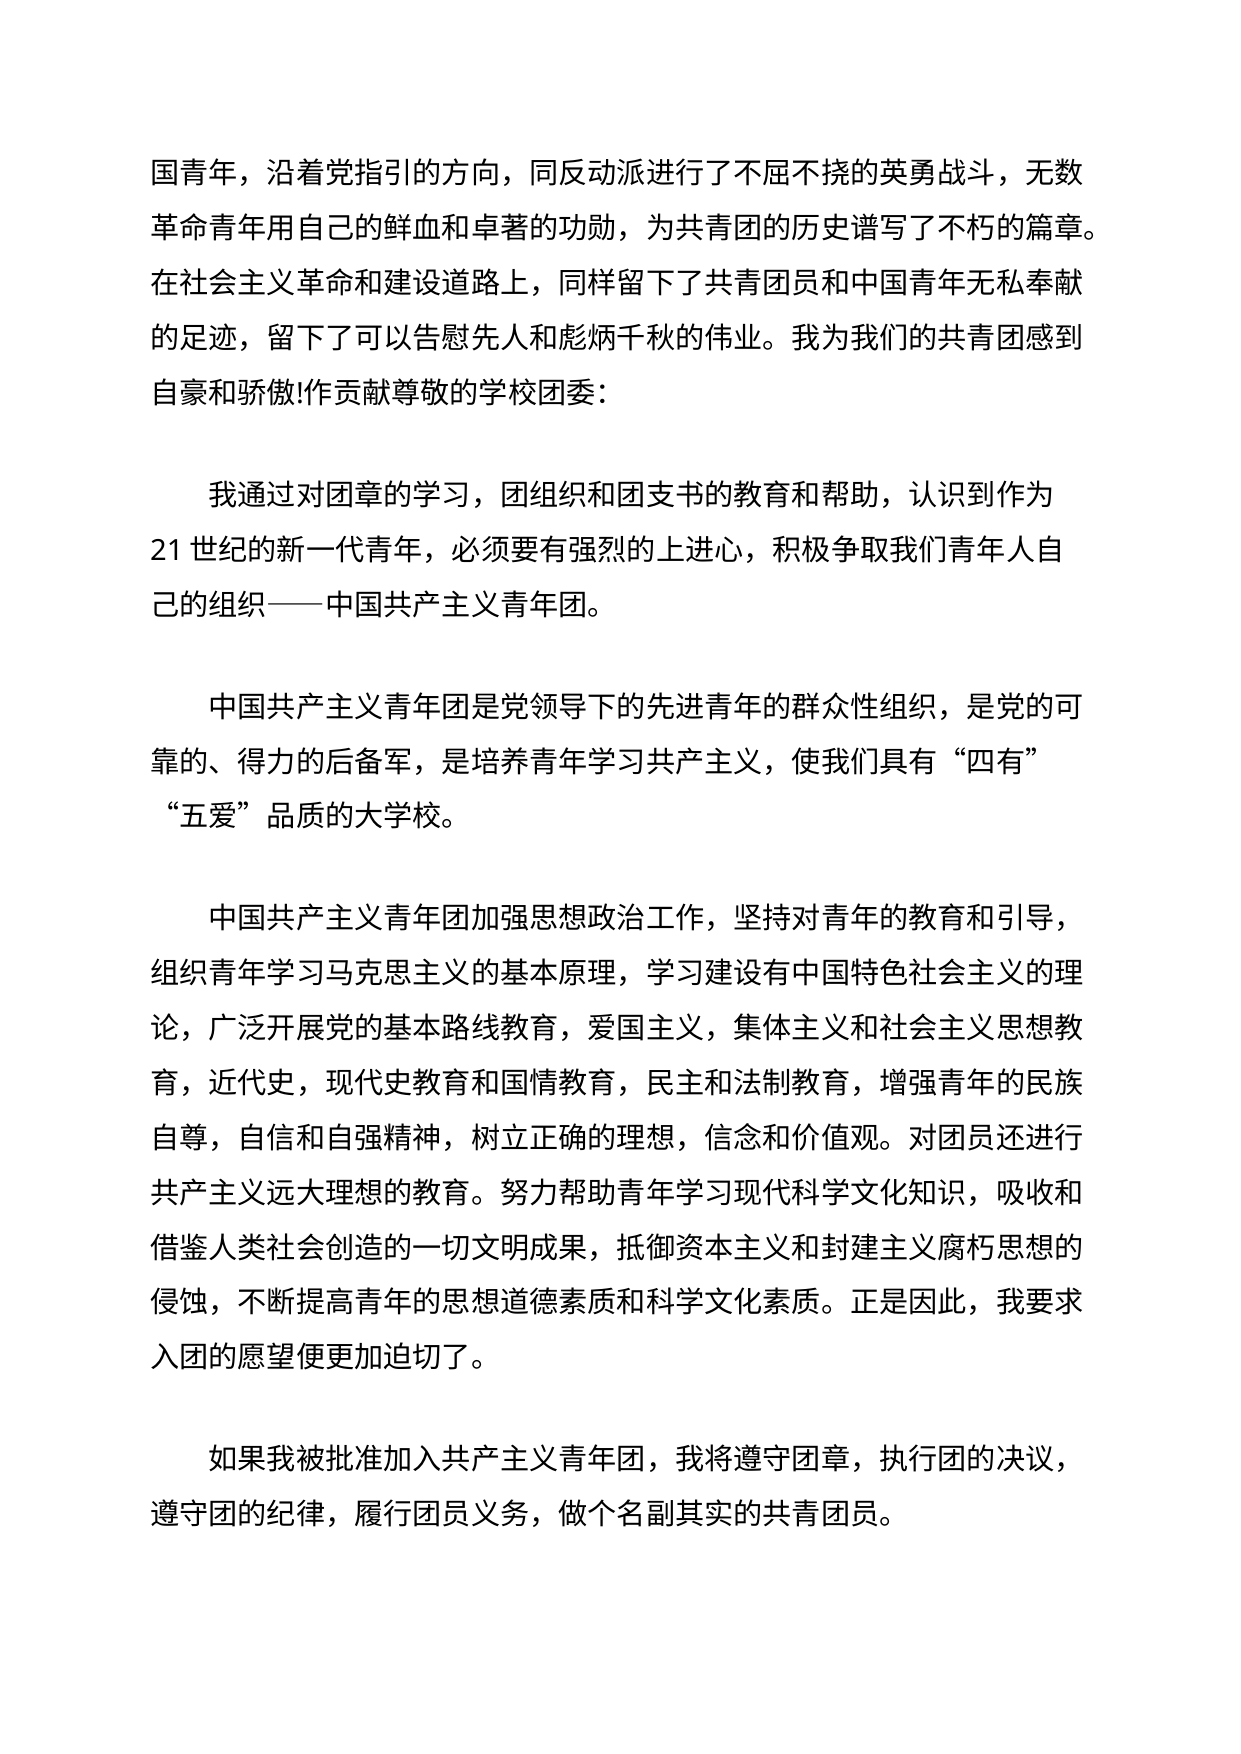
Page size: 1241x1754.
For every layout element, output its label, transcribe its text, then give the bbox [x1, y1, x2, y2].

text 中国共产主义青年团是党领导下的先进青年的群众性组织，是党的可靠的、得力的后备军，是培养青年学习共产主义，使我们具有“四有”“五爱”品质的大学校。 [150, 683, 1090, 835]
text 如果我被批准加入共产主义青年团，我将遵守团章，执行团的决议，遵守团的纪律，履行团员义务，做个名副其实的共青团员。 [150, 1436, 1090, 1533]
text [150, 150, 1090, 412]
text 我通过对团章的学习，团组织和团支书的教育和帮助，认识到作为21世纪的新一代青年，必须要有强烈的上进心，积极争取我们青年人自己的组织——中国共产主义青年团。 [150, 472, 1090, 624]
text 中国共产主义青年团加强思想政治工作，坚持对青年的教育和引导，组织青年学习马克思主义的基本原理，学习建设有中国特色社会主义的理论，广泛开展党的基本路线教育，爱国主义，集体主义和社会主义思想教育，近代史，现代史教育和国情教育，民主和法制教育，增强青年的民族自尊，自信和自强精神，树立正确的理想，信念和价值观。对团员还进行共产主义远大理想的教育。努力帮助青年学习现代科学文化知识，吸收和借鉴人类社会创造的一切文明成果，抵御资本主义和封建主义腐朽思想的侵蚀，不断提高青年的思想道德素质和科学文化素质。正是因此，我要求入团的愿望便更加迫切了。 [150, 895, 1090, 1376]
